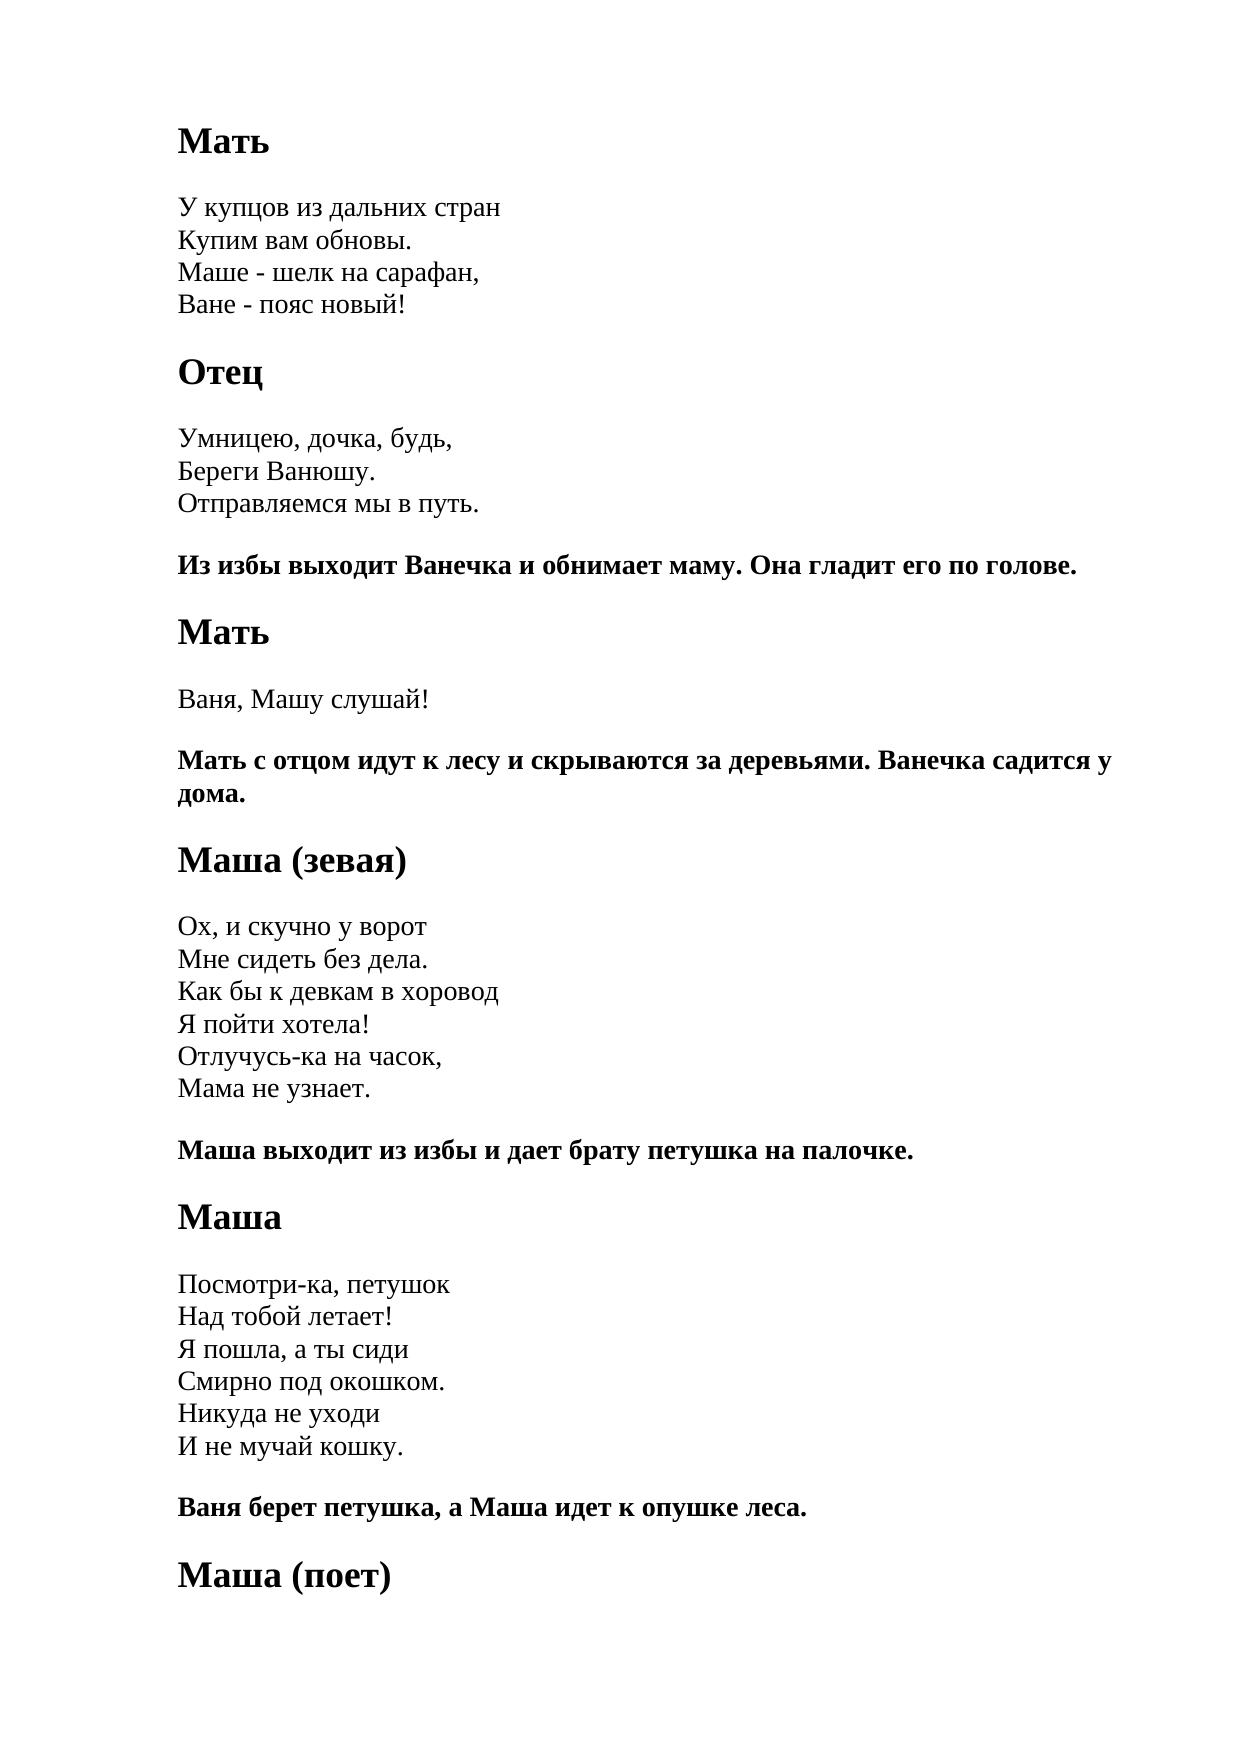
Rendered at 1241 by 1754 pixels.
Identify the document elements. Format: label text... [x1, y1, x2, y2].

text Ох, и скучно у ворот Мне сидеть без дела. Как бы к девкам в хоровод Я пойти хотела! Отлучусь-ка на часок, Мама не узнает. [177, 909, 1152, 1104]
subtitle Мать с отцом идут к лесу и скрываются за деревьями. Ванечка садится у дома. [177, 743, 1152, 808]
subtitle Мать [177, 609, 1152, 652]
subtitle Мать [177, 118, 1152, 161]
text У купцов из дальних стран Купим вам обновы. Маше - шелк на сарафан, Ване - пояс новый! [177, 190, 1152, 320]
text Посмотри-ка, петушок Над тобой летает! Я пошла, а ты сиди Смирно под окошком. Никуда не уходи И не мучай кошку. [177, 1267, 1152, 1461]
subtitle Ваня берет петушка, а Маша идет к опушке леса. [177, 1490, 1152, 1523]
subtitle Маша выходит из избы и дает брату петушка на палочке. [177, 1133, 1152, 1165]
text Умницею, дочка, будь, Береги Ванюшу. Отправляемся мы в путь. [177, 421, 1152, 519]
text Ваня, Машу слушай! [177, 682, 1152, 714]
subtitle Из избы выходит Ванечка и обнимает маму. Она гладит его по голове. [177, 548, 1152, 580]
subtitle Отец [177, 349, 1152, 392]
subtitle Маша [177, 1194, 1152, 1238]
subtitle Маша (поет) [177, 1552, 1152, 1595]
subtitle Маша (зевая) [177, 837, 1152, 880]
